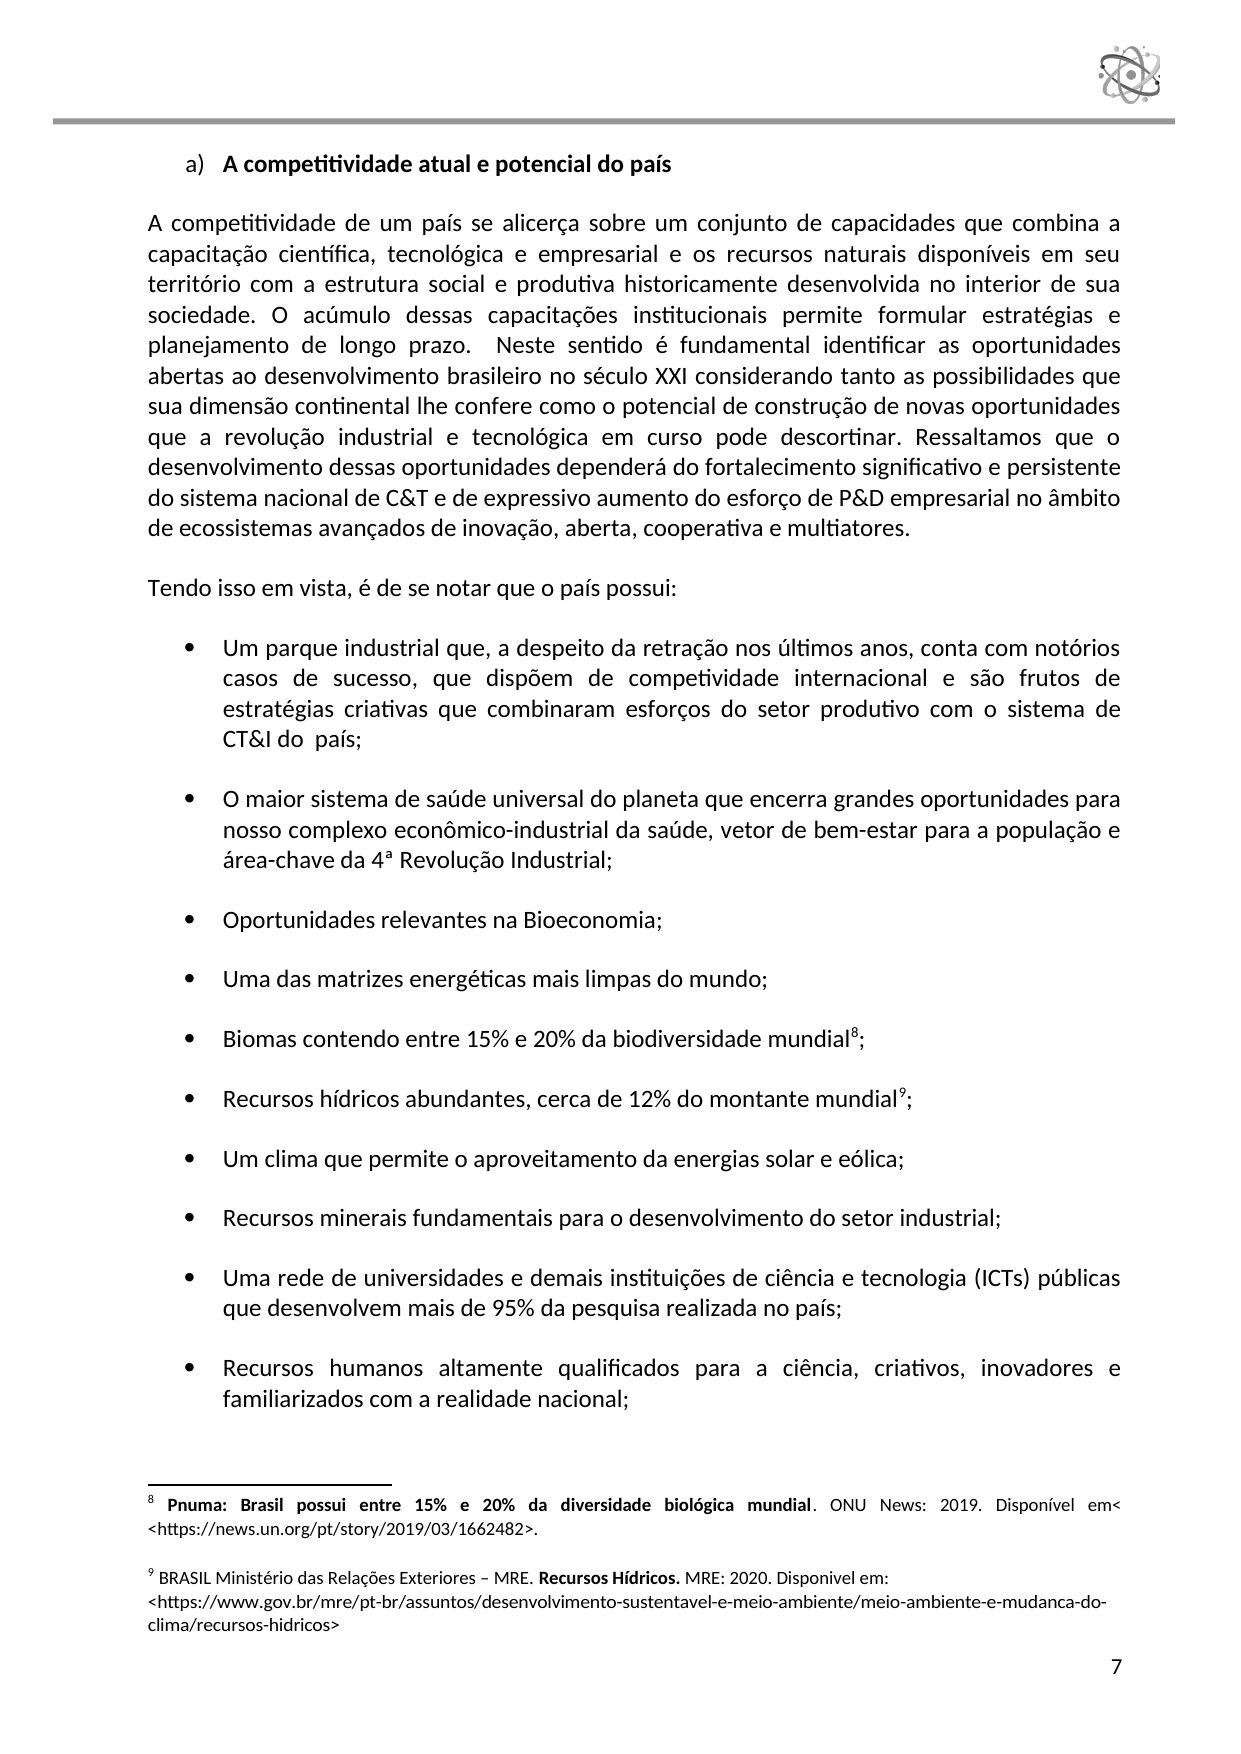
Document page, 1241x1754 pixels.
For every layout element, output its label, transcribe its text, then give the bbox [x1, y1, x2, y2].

list Um parque industrial que, a despeito da retração nos últimos anos, conta com notórios casos de sucesso, que dispõem de competividade internacional e são frutos de estratégias criativas que combinaram esforços do setor produtivo com o sistema de CT&I do país; [185, 632, 1122, 754]
list Recursos hídricos abundantes, cerca de 12% do montante mundial; [185, 1083, 1122, 1113]
text Tendo isso em vista, é de se notar que o país possui: [148, 572, 1122, 603]
list Recursos humanos altamente qualificados para a ciência, criativos, inovadores e familiarizados com a realidade nacional; [185, 1352, 1122, 1413]
list Uma das matrizes energéticas mais limpas do mundo; [185, 964, 1122, 994]
list Recursos minerais fundamentais para o desenvolvimento do setor industrial; [185, 1202, 1122, 1233]
text A competitividade de um país se alicerça sobre um conjunto de capacidades que combina a capacitação científica, tecnológica e empresarial e os recursos naturais disponíveis em seu território com a estrutura social e produtiva historicamente desenvolvida no interior de sua sociedade. O acúmulo dessas capacitações institucionais permite formular estratégias e planejamento de longo prazo. Neste sentido é fundamental identificar as oportunidades abertas ao desenvolvimento brasileiro no século XXI considerando tanto as possibilidades que sua dimensão continental lhe confere como o potencial de construção de novas oportunidades que a revolução industrial e tecnológica em curso pode descortinar. Ressaltamos que o desenvolvimento dessas oportunidades dependerá do fortalecimento significativo e persistente do sistema nacional de C&T e de expressivo aumento do esforço de P&D empresarial no âmbito de ecossistemas avançados de inovação, aberta, cooperativa e multiatores. [148, 207, 1122, 543]
list Uma rede de universidades e demais instituições de ciência e tecnologia (ICTs) públicas que desenvolvem mais de 95% da pesquisa realizada no país; [185, 1262, 1122, 1323]
list O maior sistema de saúde universal do planeta que encerra grandes oportunidades para nosso complexo econômico-industrial da saúde, vetor de bem-estar para a população e área-chave da 4ª Revolução Industrial; [185, 783, 1122, 875]
list Oportunidades relevantes na Bioeconomia; [185, 904, 1122, 934]
list A competitividade atual e potencial do país [185, 148, 1122, 178]
list Biomas contendo entre 15% e 20% da biodiversidade mundial; [185, 1023, 1122, 1054]
list Um clima que permite o aproveitamento da energias solar e eólica; [185, 1143, 1122, 1173]
picture [1098, 46, 1160, 104]
